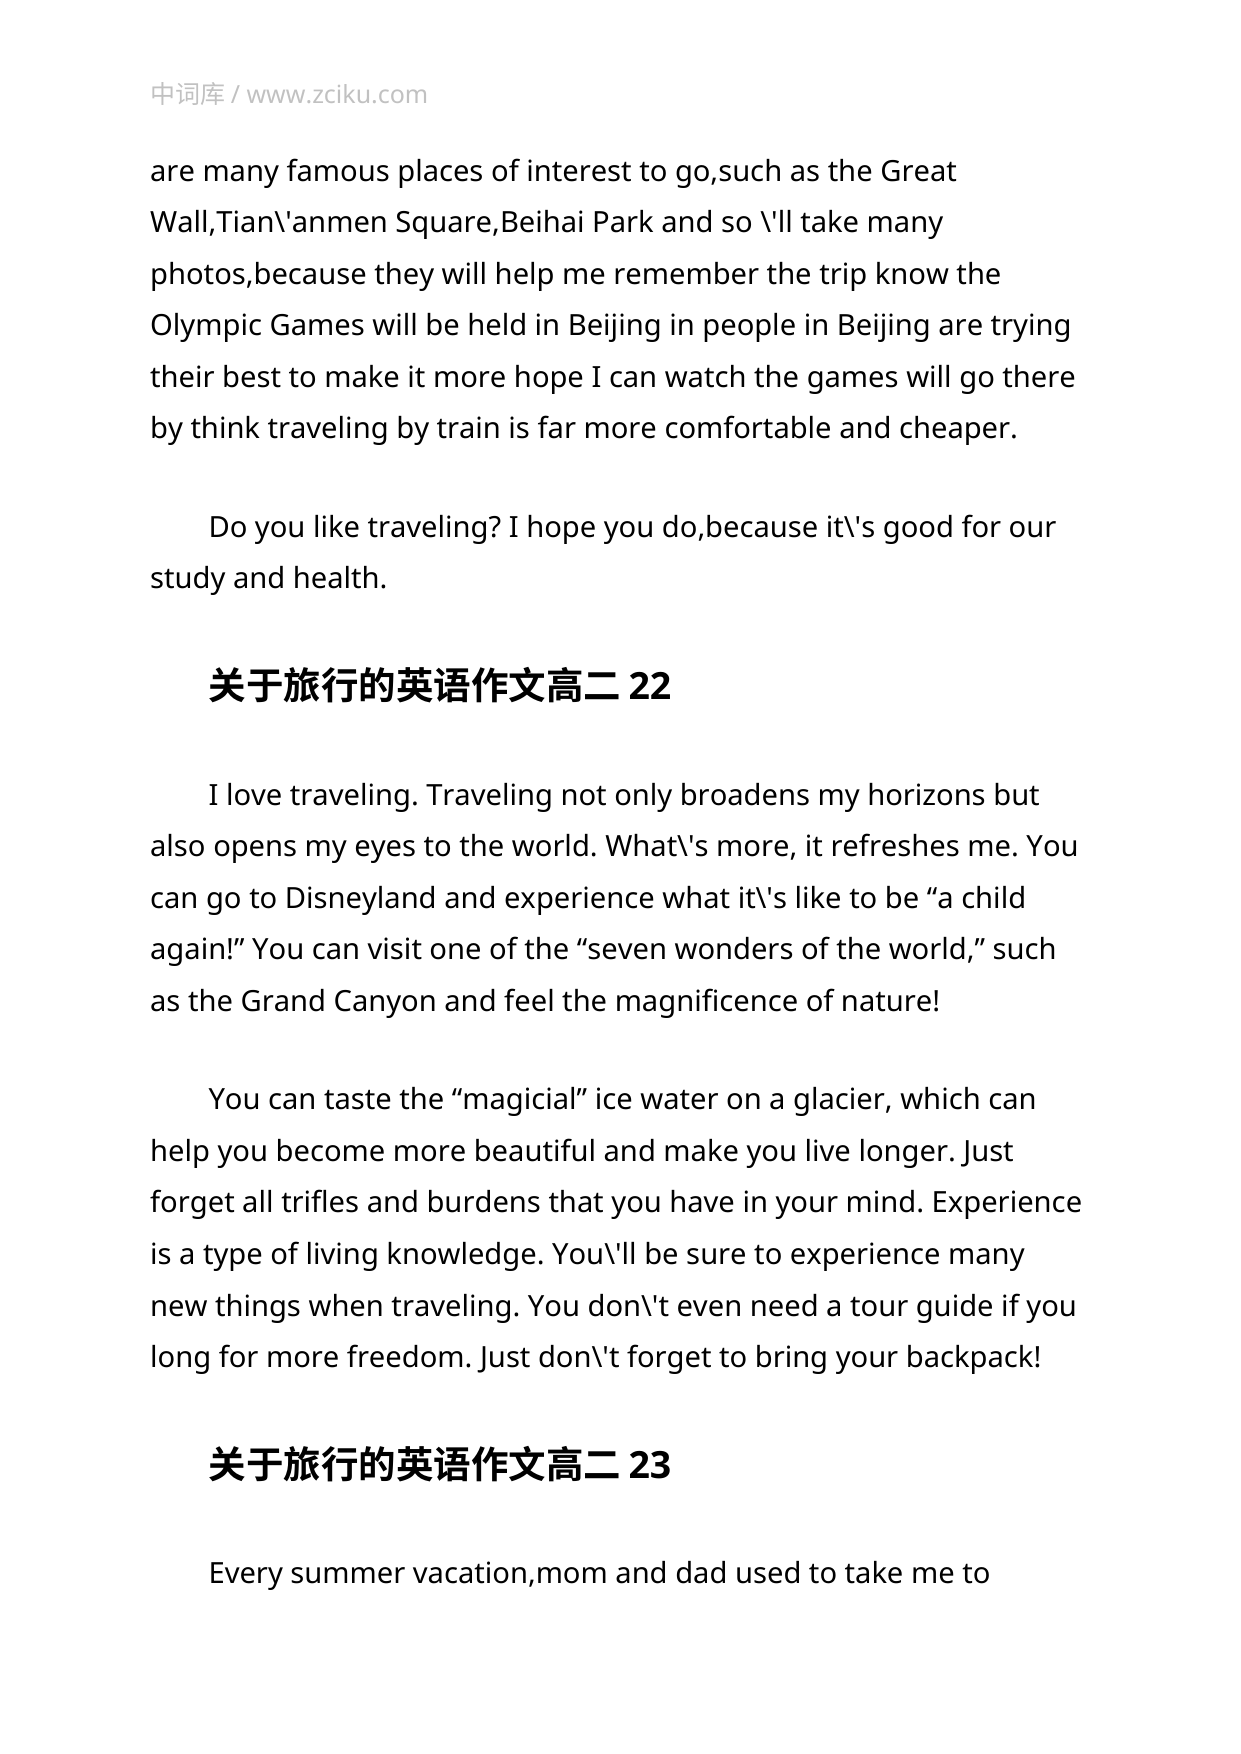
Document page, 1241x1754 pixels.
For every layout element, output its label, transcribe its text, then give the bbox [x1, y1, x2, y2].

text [150, 1552, 1090, 1592]
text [150, 150, 1090, 447]
text 关于旅行的英语作文高二22 [150, 656, 1090, 711]
text I love traveling. Traveling not only broadens my horizons but also opens my eyes to the world. What\'s more, it refreshes me. You can go to Disneyland and experience what it\'s like to be “a child again!” You can visit one of the “seven wonders of the world,” such as the Grand Canyon and feel the magnificence of nature! [150, 774, 1090, 1020]
text 关于旅行的英语作文高二23 [150, 1435, 1090, 1489]
text Do you like traveling? I hope you do,because it\'s good for our study and health. [150, 506, 1090, 597]
text You can taste the “magicial” ice water on a glacier, which can help you become more beautiful and make you live longer. Just forget all trifles and burdens that you have in your mind. Experience is a type of living knowledge. You\'ll be sure to experience many new things when traveling. You don\'t even need a tour guide if you long for more freedom. Just don\'t forget to bring your backpack! [150, 1078, 1090, 1376]
